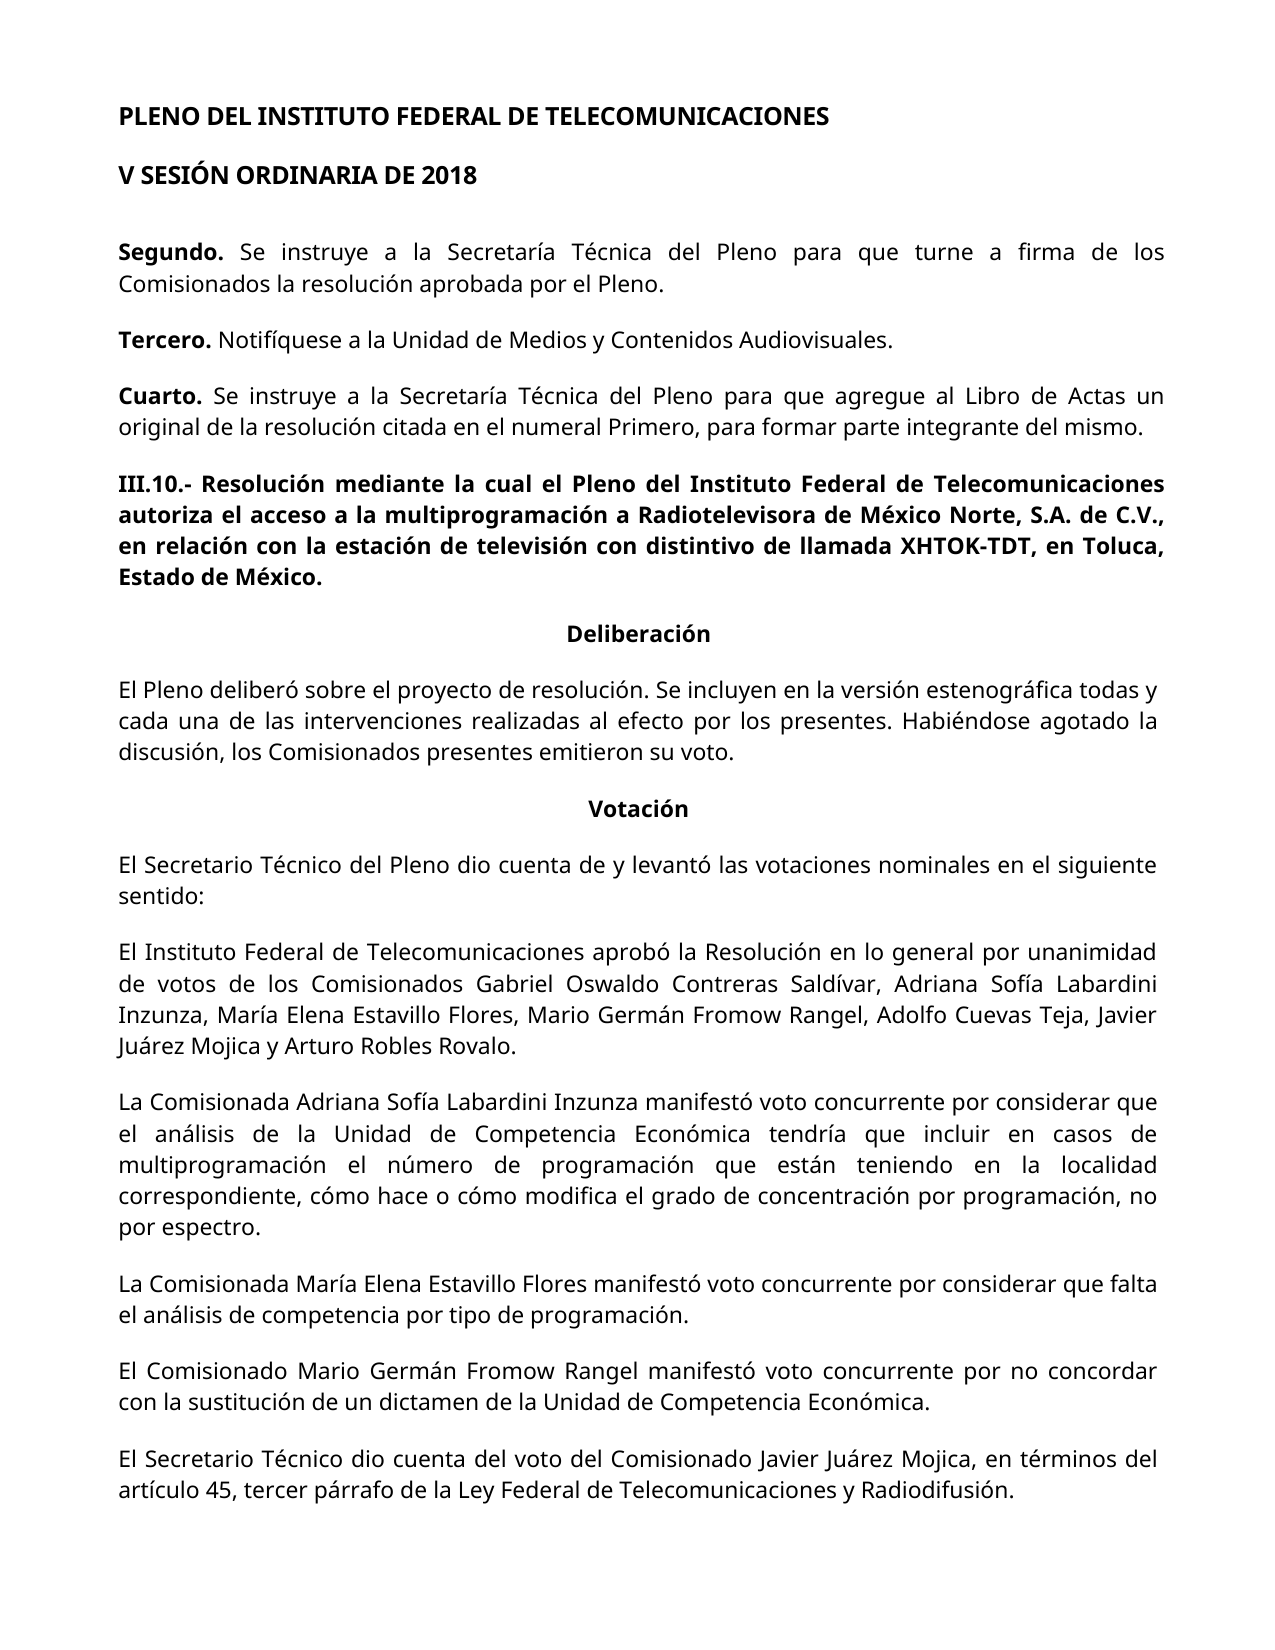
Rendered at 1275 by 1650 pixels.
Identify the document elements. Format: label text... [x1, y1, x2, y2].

text Cuarto. Se instruye a la Secretaría Técnica del Pleno para que agregue al Libro de Actas un original de la resolución citada en el numeral Primero, para formar parte integrante del mismo. [118, 380, 1166, 442]
text La Comisionada María Elena Estavillo Flores manifestó voto concurrente por considerar que falta el análisis de competencia por tipo de programación. [118, 1267, 1159, 1330]
text El Instituto Federal de Telecomunicaciones aprobó la Resolución en lo general por unanimidad de votos de los Comisionados Gabriel Oswaldo Contreras Saldívar, Adriana Sofía Labardini Inzunza, María Elena Estavillo Flores, Mario Germán Fromow Rangel, Adolfo Cuevas Teja, Javier Juárez Mojica y Arturo Robles Rovalo. [118, 936, 1159, 1061]
text El Secretario Técnico del Pleno dio cuenta de y levantó las votaciones nominales en el siguiente sentido: [118, 849, 1159, 911]
text El Comisionado Mario Germán Fromow Rangel manifestó voto concurrente por no concordar con la sustitución de un dictamen de la Unidad de Competencia Económica. [118, 1355, 1159, 1417]
text Votación [118, 792, 1159, 824]
text El Secretario Técnico dio cuenta del voto del Comisionado Javier Juárez Mojica, en términos del artículo 45, tercer párrafo de la Ley Federal de Telecomunicaciones y Radiodifusión. [118, 1442, 1159, 1505]
text Deliberación [118, 617, 1159, 649]
text El Pleno deliberó sobre el proyecto de resolución. Se incluyen en la versión estenográfica todas y cada una de las intervenciones realizadas al efecto por los presentes. Habiéndose agotado la discusión, los Comisionados presentes emitieron su voto. [118, 674, 1159, 767]
text Tercero. Notifíquese a la Unidad de Medios y Contenidos Audiovisuales. [118, 324, 1166, 355]
text Segundo. Se instruye a la Secretaría Técnica del Pleno para que turne a firma de los Comisionados la resolución aprobada por el Pleno. [118, 236, 1166, 299]
text La Comisionada Adriana Sofía Labardini Inzunza manifestó voto concurrente por considerar que el análisis de la Unidad de Competencia Económica tendría que incluir en casos de multiprogramación el número de programación que están teniendo en la localidad correspondiente, cómo hace o cómo modifica el grado de concentración por programación, no por espectro. [118, 1086, 1159, 1242]
text III.10.- Resolución mediante la cual el Pleno del Instituto Federal de Telecomunicaciones autoriza el acceso a la multiprogramación a Radiotelevisora de México Norte, S.A. de C.V., en relación con la estación de televisión con distintivo de llamada XHTOK-TDT, en Toluca, Estado de México. [118, 467, 1166, 592]
